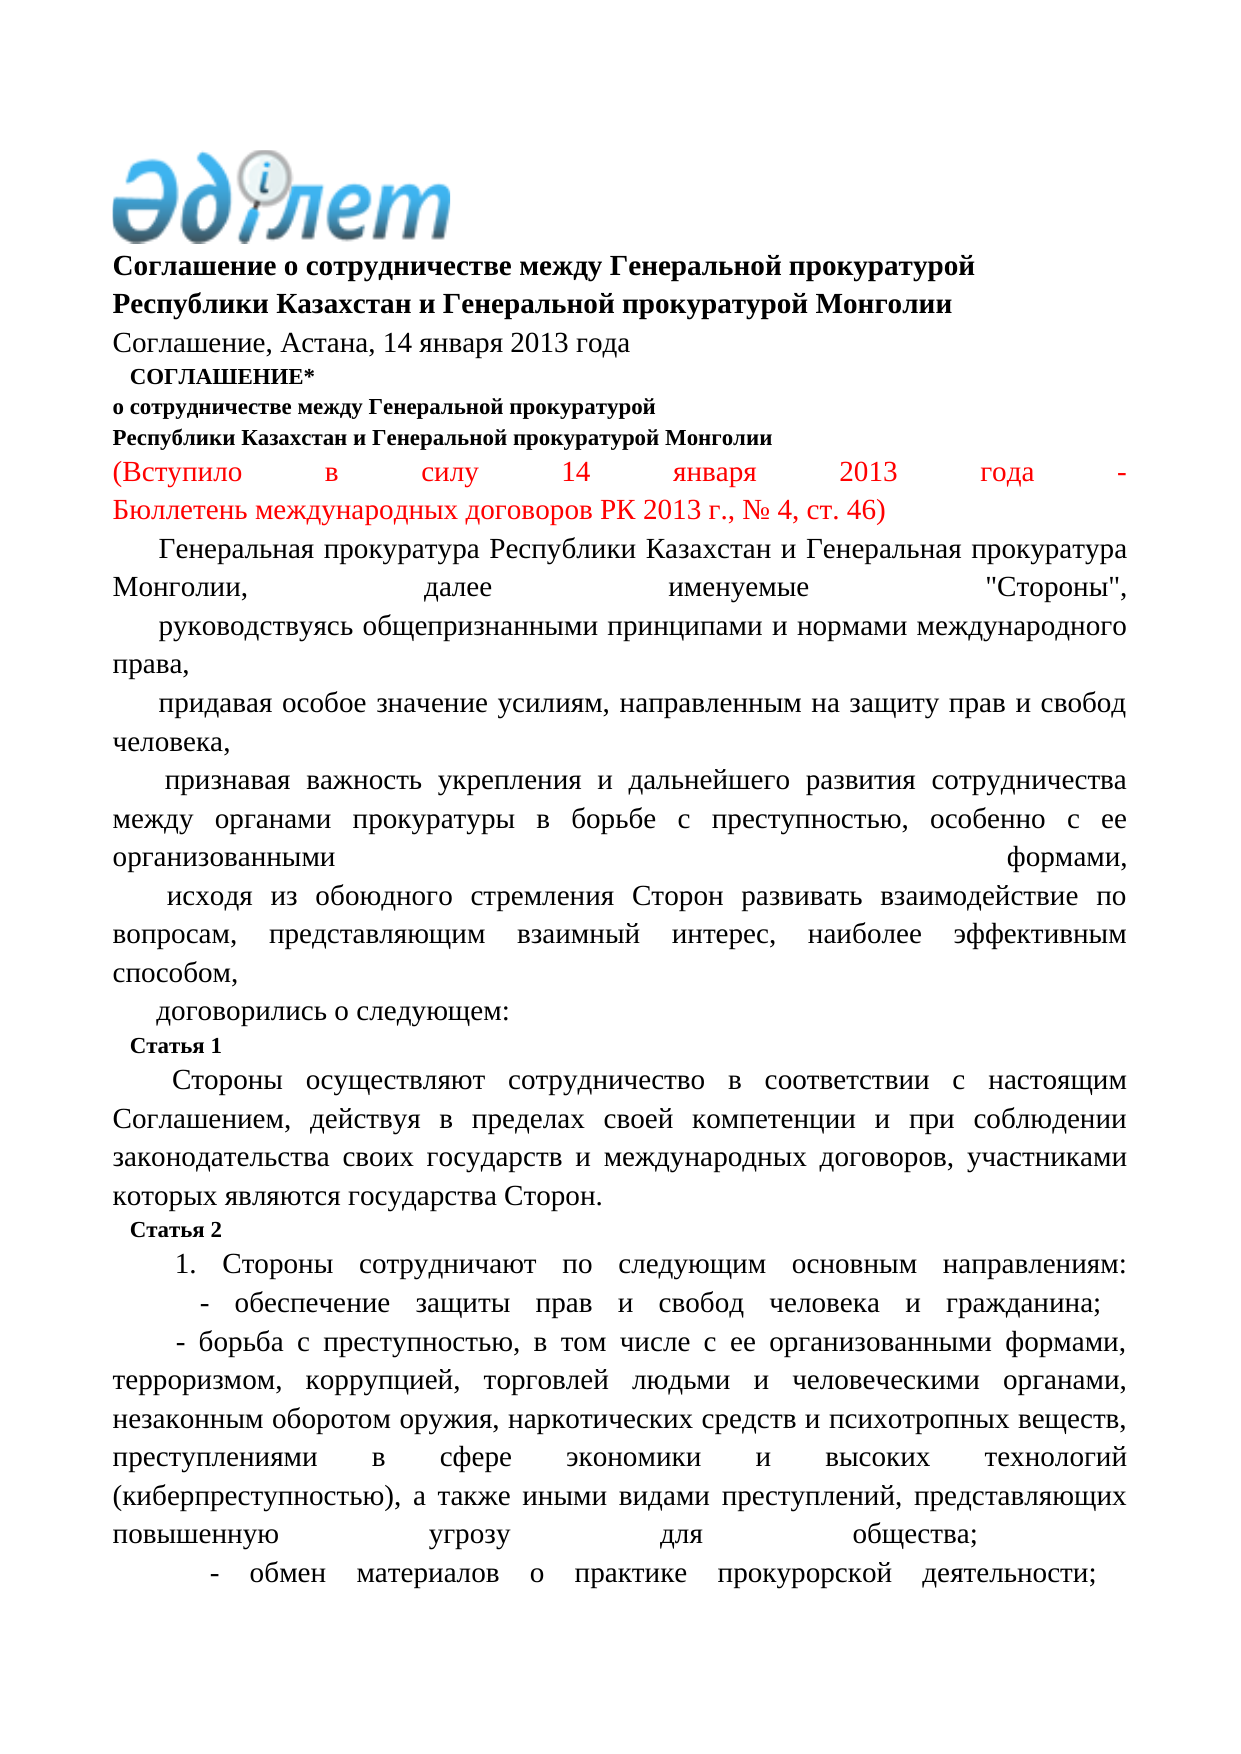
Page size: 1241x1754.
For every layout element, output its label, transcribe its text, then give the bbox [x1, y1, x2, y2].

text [112, 1247, 1128, 1588]
text Статья 2 [112, 1216, 1128, 1243]
text Соглашение, Астана, 14 января 2013 года [112, 325, 1128, 358]
picture [112, 150, 451, 244]
text СОГЛАШЕНИЕ* о сотрудничестве между Генеральной прокуратурой Республики Казахстан и Генеральной прокуратурой Монголии [112, 363, 1128, 450]
text Соглашение о сотрудничестве между Генеральной прокуратурой Республики Казахстан и Генеральной прокуратурой Монголии [112, 248, 1128, 320]
text Стороны осуществляют сотрудничество в соответствии с настоящим Соглашением, действуя в пределах своей компетенции и при соблюдении законодательства своих государств и международных договоров, участниками которых являются государства Сторон. [112, 1062, 1128, 1211]
text (Вступило в силу 14 января 2013 года - Бюллетень международных договоров РК 2013 г., № 4, ст. 46) [112, 454, 1128, 526]
text Статья 1 [112, 1032, 1128, 1058]
text Генеральная прокуратура Республики Казахстан и Генеральная прокуратура Монголии, далее именуемые "Стороны", руководствуясь общепризнанными принципами и нормами международного права, придавая особое значение усилиям, направленным на защиту прав и свобод человека, признавая важность укрепления и дальнейшего развития сотрудничества между органами прокуратуры в борьбе с преступностью, особенно с ее организованными формами, исходя из обоюдного стремления Сторон развивать взаимодействие по вопросам, представляющим взаимный интерес, наиболее эффективным способом, договорились о следующем: [112, 531, 1128, 1027]
